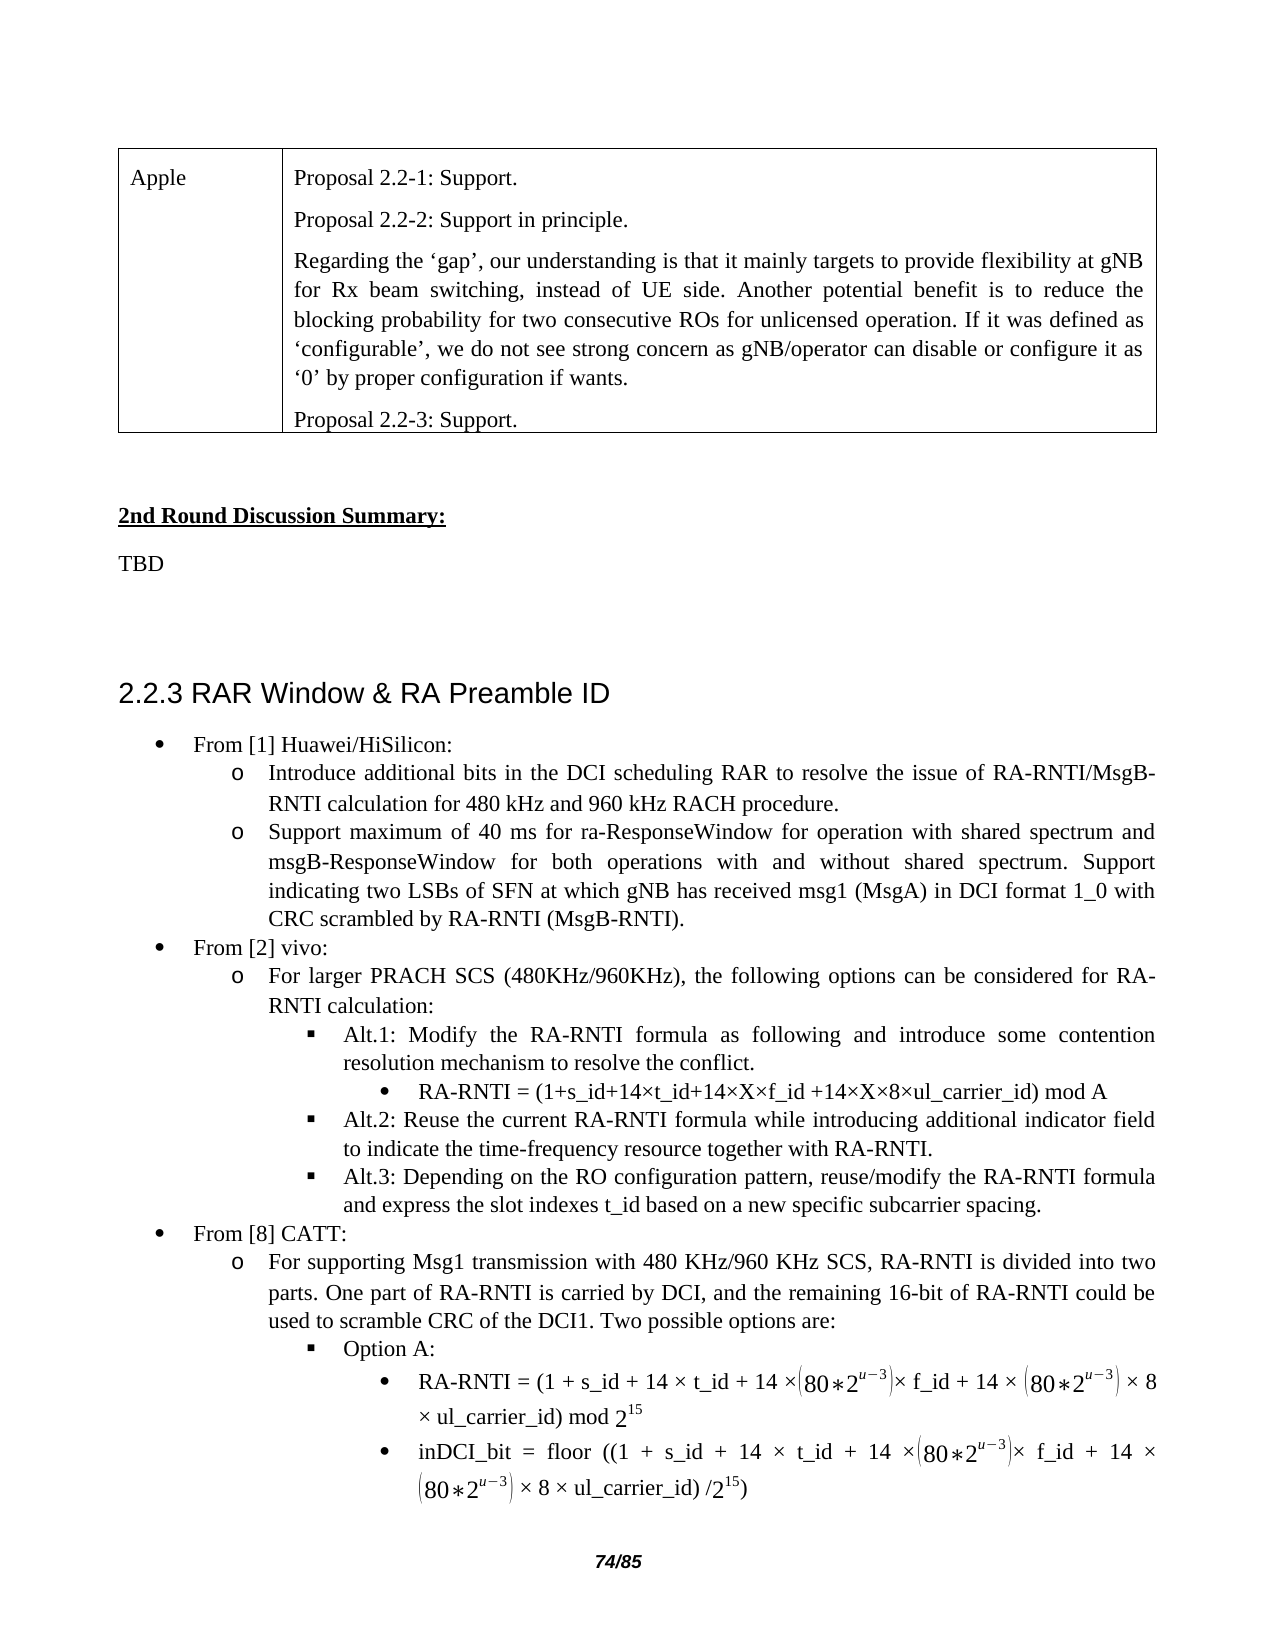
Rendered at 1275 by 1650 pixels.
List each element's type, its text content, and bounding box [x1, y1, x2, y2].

list For larger PRACH SCS (480KHz/960KHz), the following options can be considered for RA-RNTI calculation: [231, 962, 1157, 1019]
list For supporting Msg1 transmission with 480 KHz/960 KHz SCS, RA-RNTI is divided into two parts. One part of RA-RNTI is carried by DCI, and the remaining 16-bit of RA-RNTI could be used to scramble CRC of the DCI1. Two possible options are: [231, 1248, 1157, 1333]
list From [2] vivo: [156, 934, 1157, 960]
list RA-RNTI = (1 + s_id + 14 × t_id + 14 ×× f_id + 14 × × 8 × ul_carrier_id) mod [381, 1364, 1157, 1432]
list RA-RNTI = (1+s_id+14×t_id+14×X×f_id +14×X×8×ul_carrier_id) mod A [381, 1078, 1157, 1104]
table_cell Apple [119, 149, 282, 432]
list Alt.3: Depending on the RO configuration pattern, reuse/modify the RA-RNTI formula and express the slot indexes t_id based on a new specific subcarrier spacing. [306, 1163, 1157, 1218]
subtitle 2.2.3 RAR Window & RA Preamble ID [118, 676, 1157, 709]
list Support maximum of 40 ms for ra-ResponseWindow for operation with shared spectrum and msgB-ResponseWindow for both operations with and without shared spectrum. Support indicating two LSBs of SFN at which gNB has received msg1 (MsgA) in DCI format 1_0 with CRC scrambled by RA-RNTI (MsgB-RNTI). [231, 818, 1157, 932]
list Introduce additional bits in the DCI scheduling RAR to resolve the issue of RA-RNTI/MsgB-RNTI calculation for 480 kHz and 960 kHz RACH procedure. [231, 759, 1157, 816]
list From [8] CATT: [156, 1220, 1157, 1246]
list Alt.2: Reuse the current RA-RNTI formula while introducing additional indicator field to indicate the time-frequency resource together with RA-RNTI. [306, 1106, 1157, 1161]
table_cell Proposal 2.2-1: Support. Proposal 2.2-2: Support in principle. Regarding the ‘gap’, our understanding is that it mainly targets to provide flexibility at gNB for Rx beam switching, instead of UE side. Another potential benefit is to reduce the blocking probability for two consecutive ROs for unlicensed operation. If it was defined as ‘configurable’, we do not see strong concern as gNB/operator can disable or configure it as ‘0’ by proper configuration if wants. Proposal 2.2-3: Support. [283, 149, 1156, 432]
list inDCI_bit = floor ((1 + s_id + 14 × t_id + 14 ×× f_id + 14 × × 8 × ul_carrier_id) /) [381, 1434, 1157, 1505]
subtitle 2nd Round Discussion Summary: [118, 502, 1157, 529]
list Alt.1: Modify the RA-RNTI formula as following and introduce some contention resolution mechanism to resolve the conflict. [306, 1021, 1157, 1076]
list Option A: [306, 1336, 1157, 1362]
text TBD [118, 550, 1157, 576]
list From [1] Huawei/HiSilicon: [156, 731, 1157, 757]
